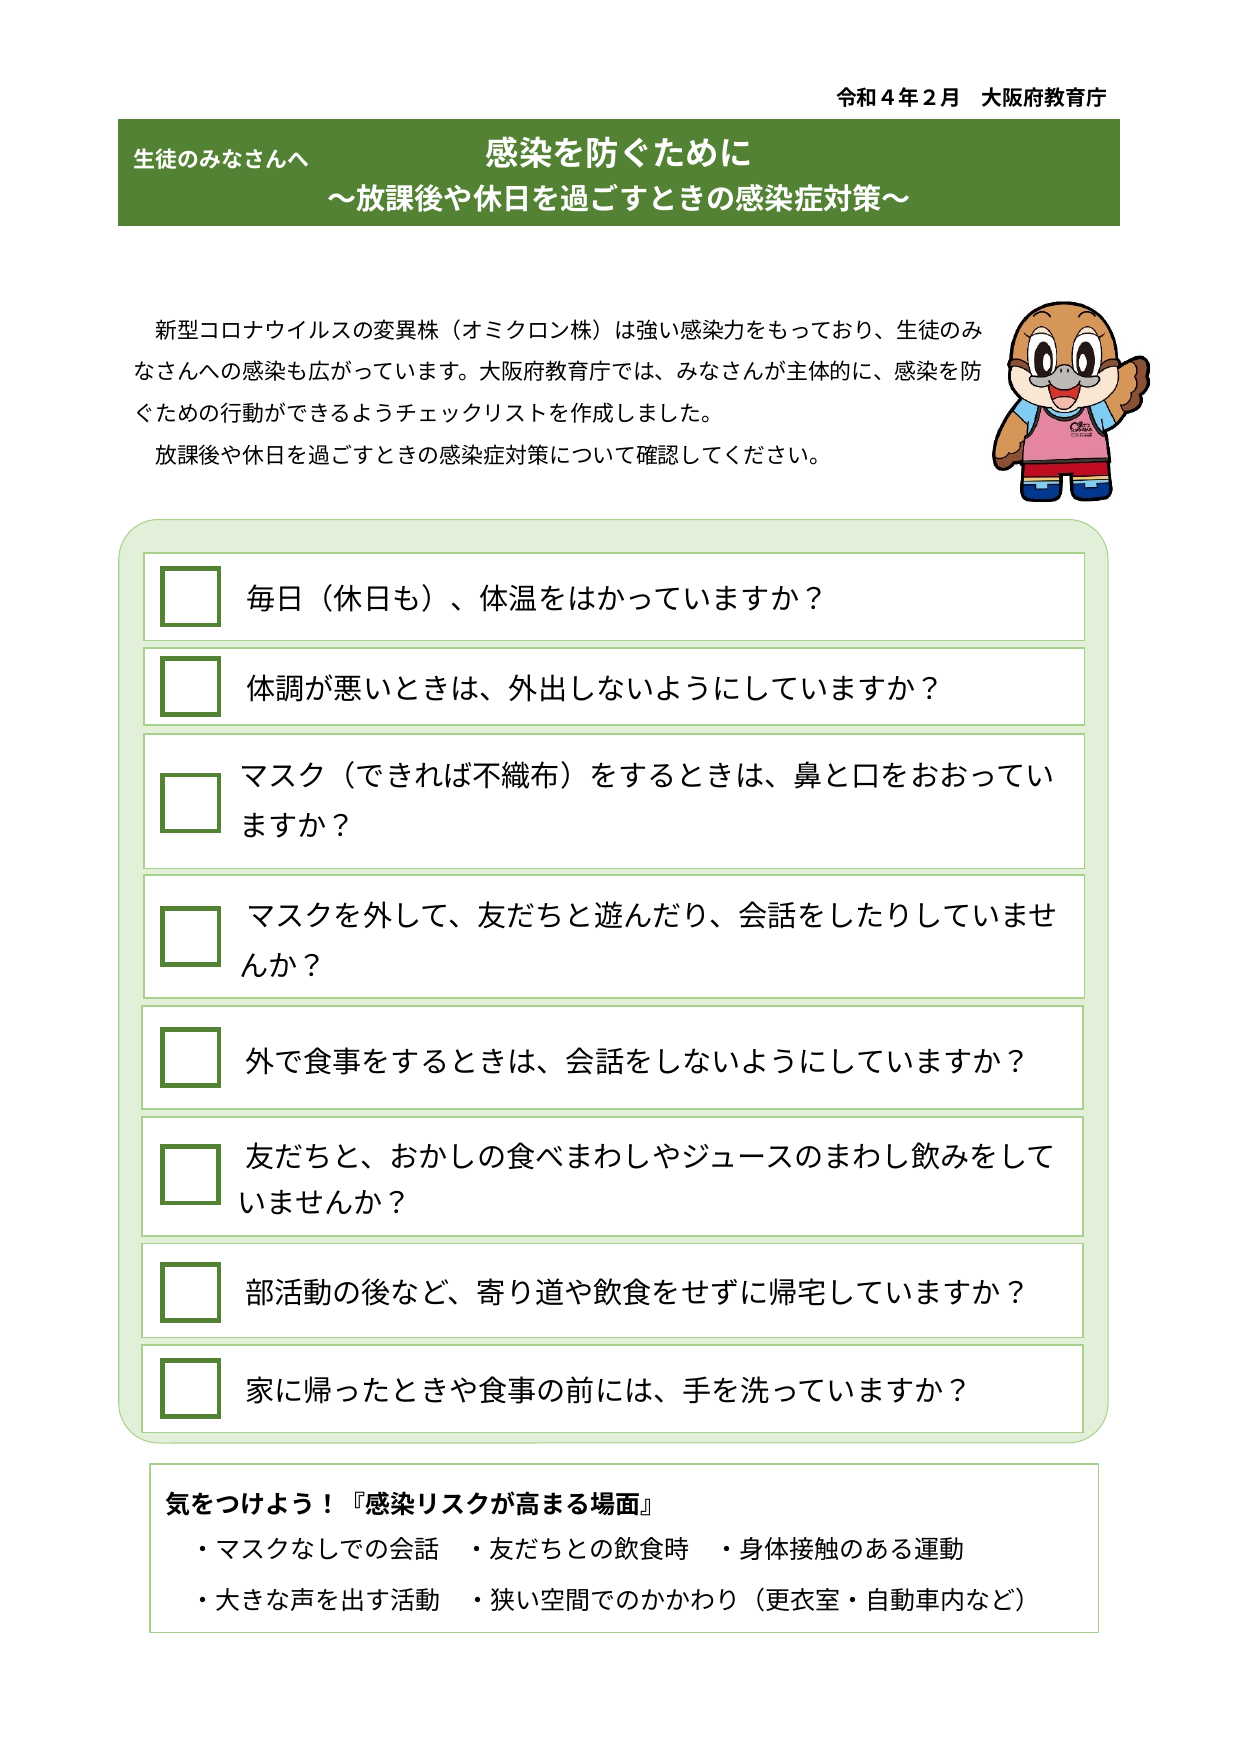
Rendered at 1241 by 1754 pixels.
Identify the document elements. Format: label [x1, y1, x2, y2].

picture [987, 293, 1174, 510]
